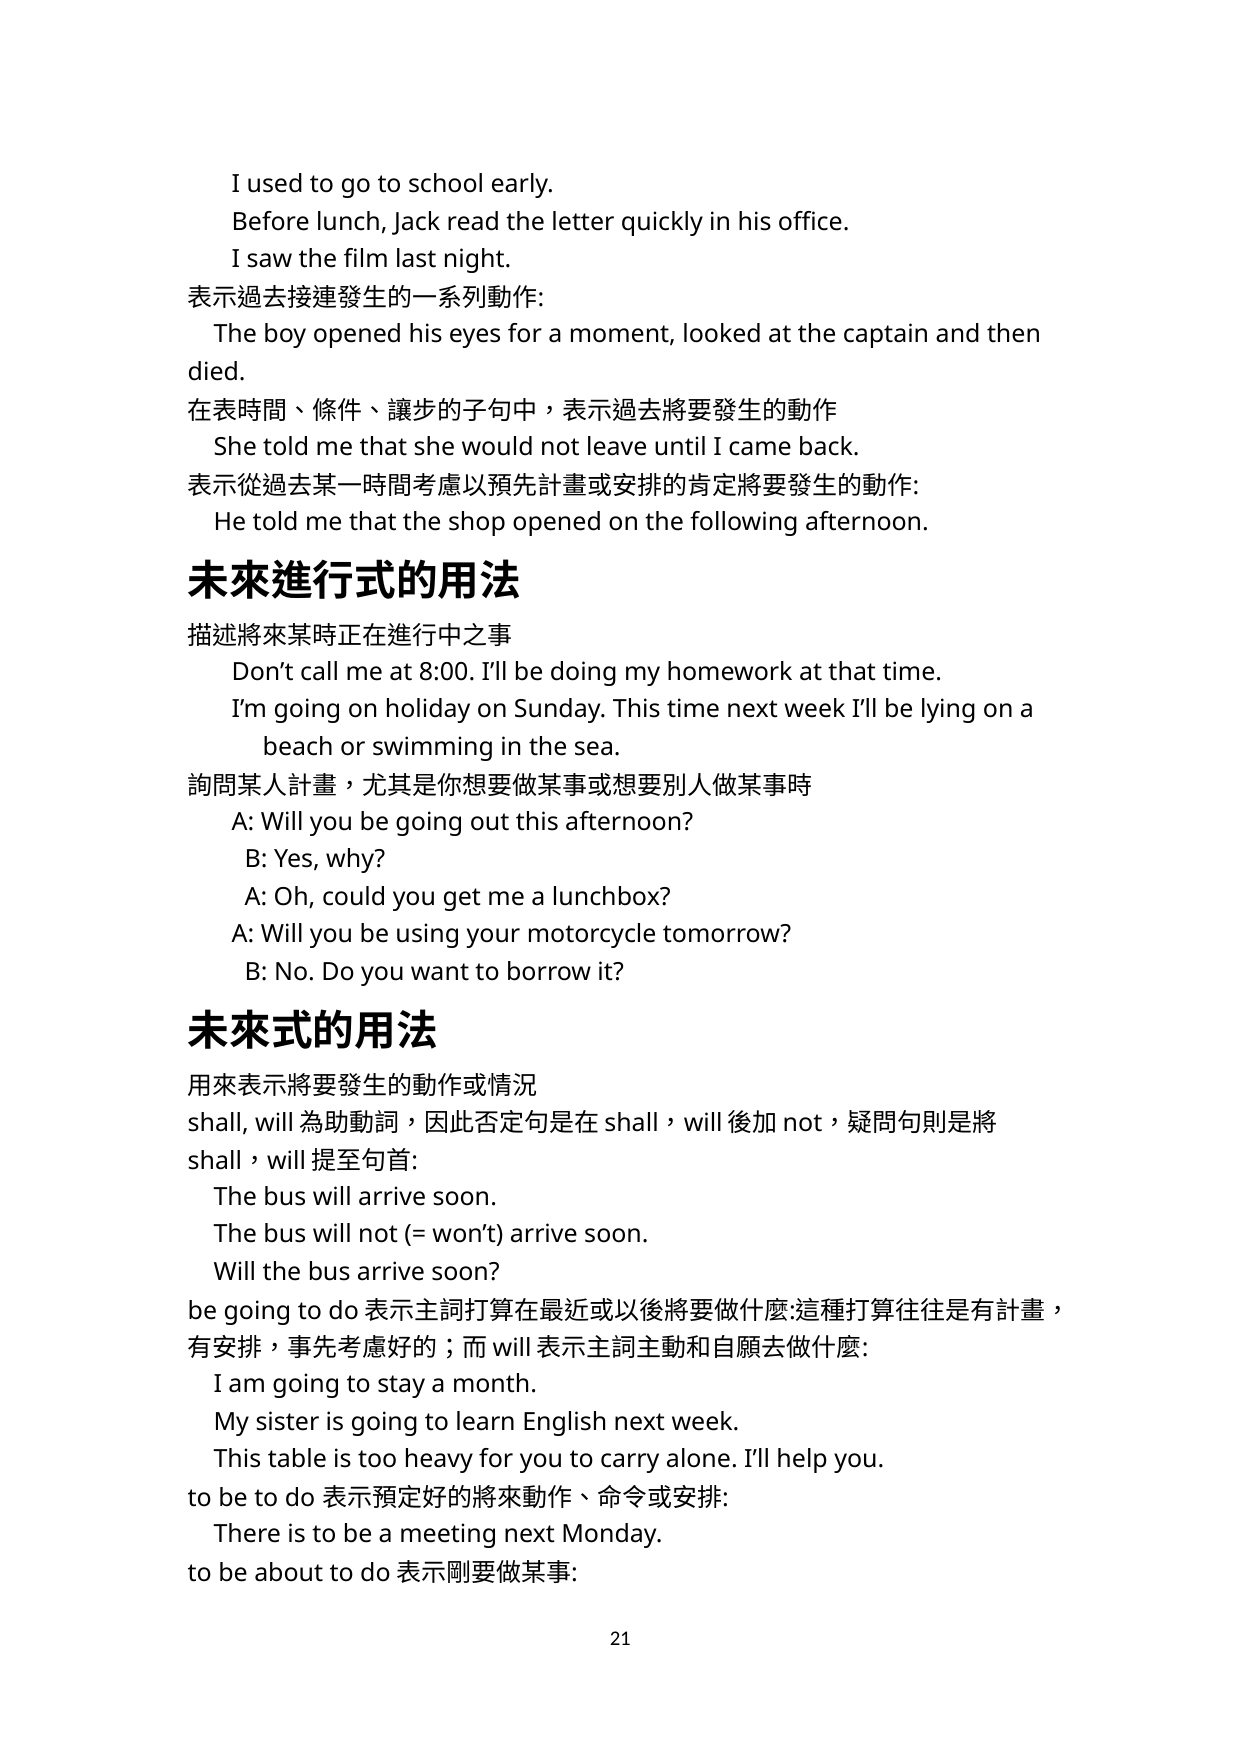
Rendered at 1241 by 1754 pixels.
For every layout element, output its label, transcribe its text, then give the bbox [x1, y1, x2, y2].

text I saw the film last night. [187, 239, 1053, 277]
text This table is too heavy for you to carry alone. I’ll help you. [187, 1439, 1053, 1477]
text I used to go to school early. [187, 164, 1053, 202]
text 用來表示將要發生的動作或情況 [187, 1064, 1053, 1102]
text A: Will you be using your motorcycle tomorrow? [187, 914, 1053, 952]
text to be to do 表示預定好的將來動作、命令或安排: [187, 1477, 1053, 1514]
text A: Oh, could you get me a lunchbox? [187, 877, 1053, 914]
text B: Yes, why? [187, 839, 1053, 877]
text 表示從過去某一時間考慮以預先計畫或安排的肯定將要發生的動作: [187, 464, 1053, 502]
text 表示過去接連發生的一系列動作: [187, 277, 1053, 314]
text 詢問某人計畫，尤其是你想要做某事或想要別人做某事時 [187, 764, 1053, 802]
text Don’t call me at 8:00. I’ll be doing my homework at that time. [187, 652, 1053, 689]
text My sister is going to learn English next week. [187, 1402, 1053, 1439]
text The boy opened his eyes for a moment, looked at the captain and then died. [187, 314, 1053, 389]
text I’m going on holiday on Sunday. This time next week I’ll be lying on a beach or swimming in the sea. [225, 689, 1053, 764]
text There is to be a meeting next Monday. [187, 1514, 1053, 1552]
text B: No. Do you want to borrow it? [187, 952, 1053, 989]
text He told me that the shop opened on the following afternoon. [187, 502, 1053, 539]
text A: Will you be going out this afternoon? [187, 802, 1053, 839]
text Will the bus arrive soon? [187, 1252, 1053, 1289]
text 未來式的用法 [187, 989, 1053, 1064]
text shall, will為助動詞，因此否定句是在shall，will後加not，疑問句則是將shall，will提至句首: [187, 1102, 1053, 1177]
text 在表時間、條件、讓步的子句中，表示過去將要發生的動作 [187, 389, 1053, 427]
text 未來進行式的用法 [187, 539, 1053, 614]
text The bus will not (= won’t) arrive soon. [187, 1214, 1053, 1252]
text She told me that she would not leave until I came back. [187, 427, 1053, 464]
text be going to do表示主詞打算在最近或以後將要做什麼:這種打算往往是有計畫，有安排，事先考慮好的；而will表示主詞主動和自願去做什麼: [187, 1289, 1053, 1364]
text 描述將來某時正在進行中之事 [187, 614, 1053, 652]
text I am going to stay a month. [187, 1364, 1053, 1402]
text Before lunch, Jack read the letter quickly in his office. [187, 202, 1053, 239]
text The bus will arrive soon. [187, 1177, 1053, 1214]
text to be about to do表示剛要做某事: [187, 1552, 1053, 1589]
